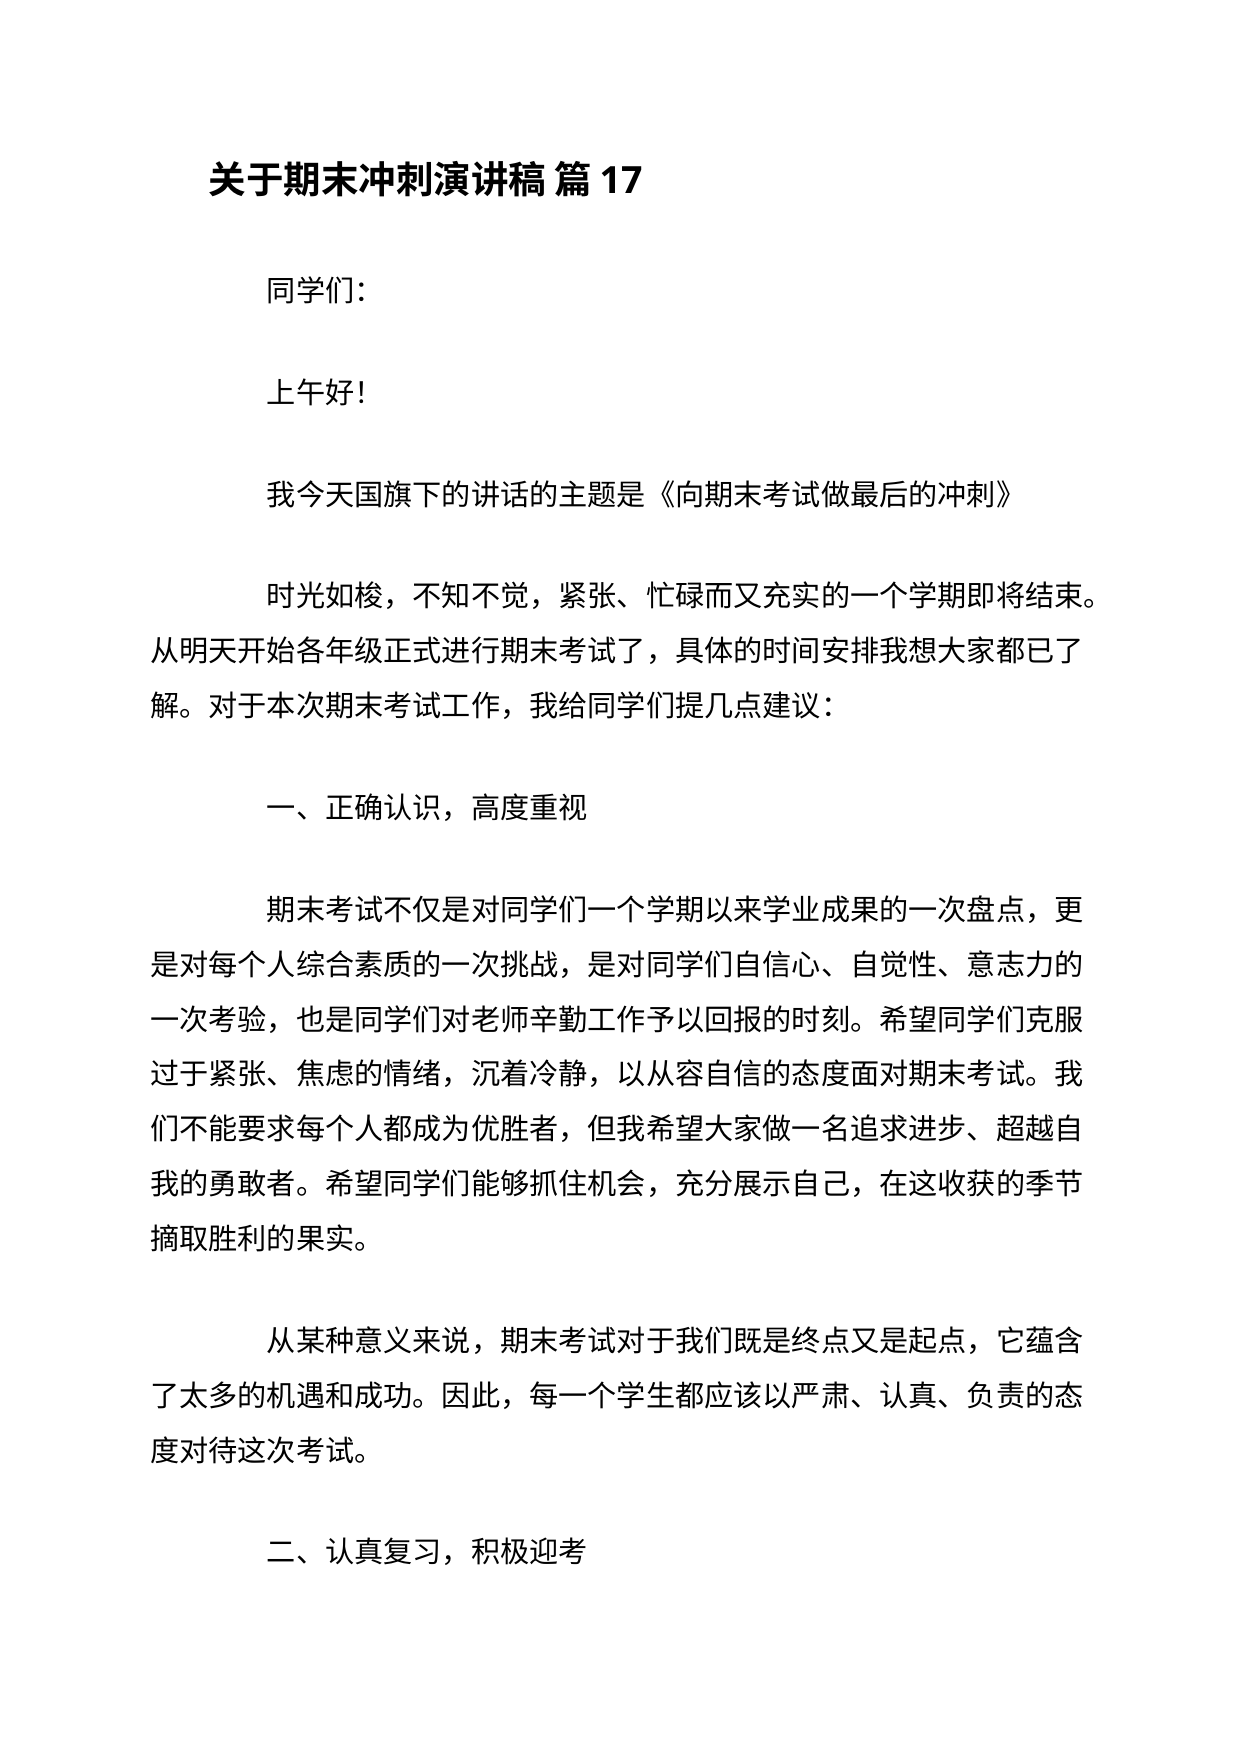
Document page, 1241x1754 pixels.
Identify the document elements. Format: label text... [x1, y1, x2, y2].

text 二、认真复习，积极迎考 [150, 1529, 1090, 1571]
text 从某种意义来说，期末考试对于我们既是终点又是起点，它蕴含了太多的机遇和成功。因此，每一个学生都应该以严肃、认真、负责的态度对待这次考试。 [150, 1317, 1090, 1469]
text 同学们： [150, 268, 1090, 310]
text 期末考试不仅是对同学们一个学期以来学业成果的一次盘点，更是对每个人综合素质的一次挑战，是对同学们自信心、自觉性、意志力的一次考验，也是同学们对老师辛勤工作予以回报的时刻。希望同学们克服过于紧张、焦虑的情绪，沉着冷静，以从容自信的态度面对期末考试。我们不能要求每个人都成为优胜者，但我希望大家做一名追求进步、超越自我的勇敢者。希望同学们能够抓住机会，充分展示自己，在这收获的季节摘取胜利的果实。 [150, 886, 1090, 1258]
text 上午好！ [150, 369, 1090, 412]
text 关于期末冲刺演讲稿 篇17 [150, 150, 1090, 204]
text 一、正确认识，高度重视 [150, 784, 1090, 827]
text 时光如梭，不知不觉，紧张、忙碌而又充实的一个学期即将结束。从明天开始各年级正式进行期末考试了，具体的时间安排我想大家都已了解。对于本次期末考试工作，我给同学们提几点建议： [150, 573, 1090, 725]
text 我今天国旗下的讲话的主题是《向期末考试做最后的冲刺》 [150, 471, 1090, 513]
